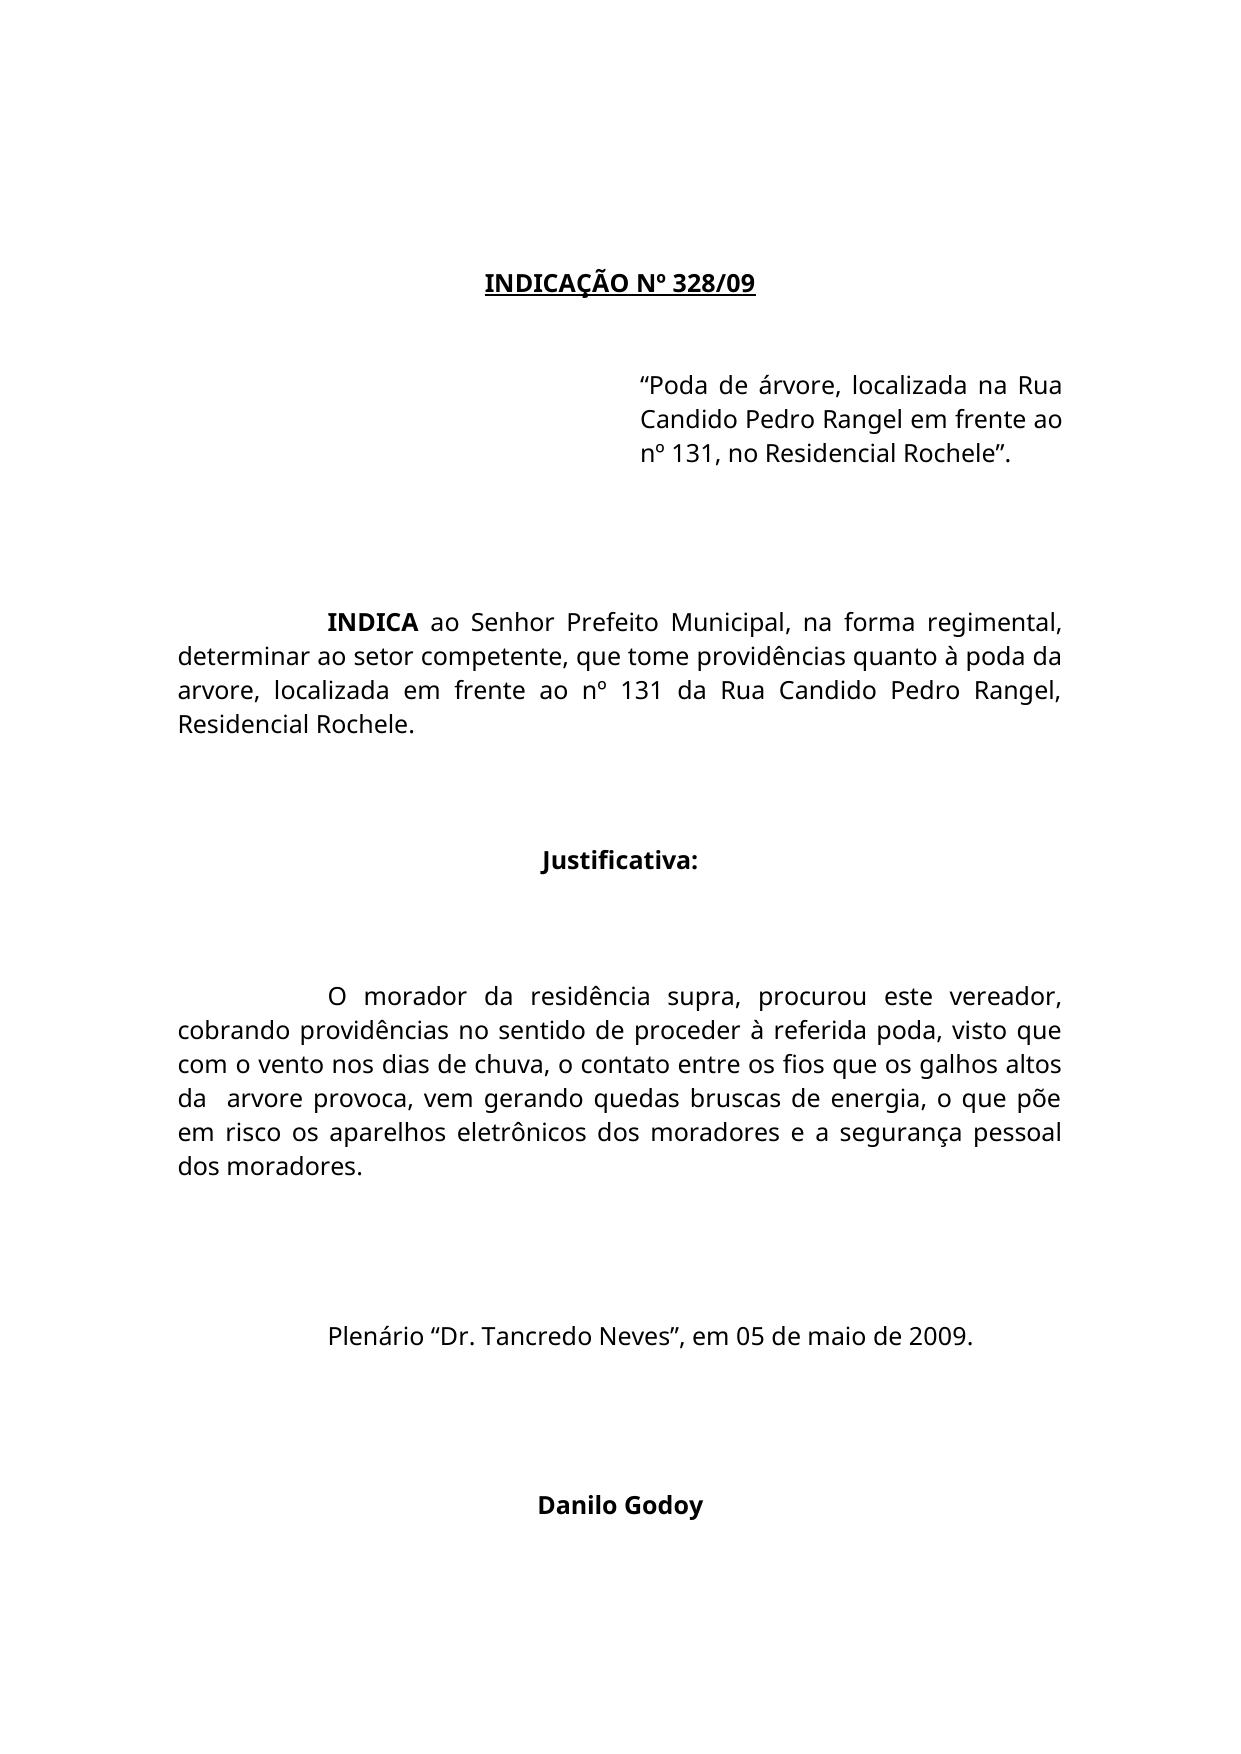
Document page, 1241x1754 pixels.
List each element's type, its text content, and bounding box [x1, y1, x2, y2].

text O morador da residência supra, procurou este vereador, cobrando providências no sentido de proceder à referida poda, visto que com o vento nos dias de chuva, o contato entre os fios que os galhos altos da arvore provoca, vem gerando quedas bruscas de energia, o que põe em risco os aparelhos eletrônicos dos moradores e a segurança pessoal dos moradores. [177, 979, 1063, 1183]
text “Poda de árvore, localizada na Rua Candido Pedro Rangel em frente ao nº 131, no Residencial Rochele”. [640, 368, 1063, 469]
title INDICAÇÃO Nº 328/09 [177, 266, 1063, 300]
text Danilo Godoy [177, 1488, 1063, 1522]
text Plenário “Dr. Tancredo Neves”, em 05 de maio de 2009. [177, 1318, 1063, 1352]
text Justificativa: [177, 843, 1063, 877]
text INDICA ao Senhor Prefeito Municipal, na forma regimental, determinar ao setor competente, que tome providências quanto à poda da arvore, localizada em frente ao nº 131 da Rua Candido Pedro Rangel, Residencial Rochele. [177, 605, 1063, 741]
